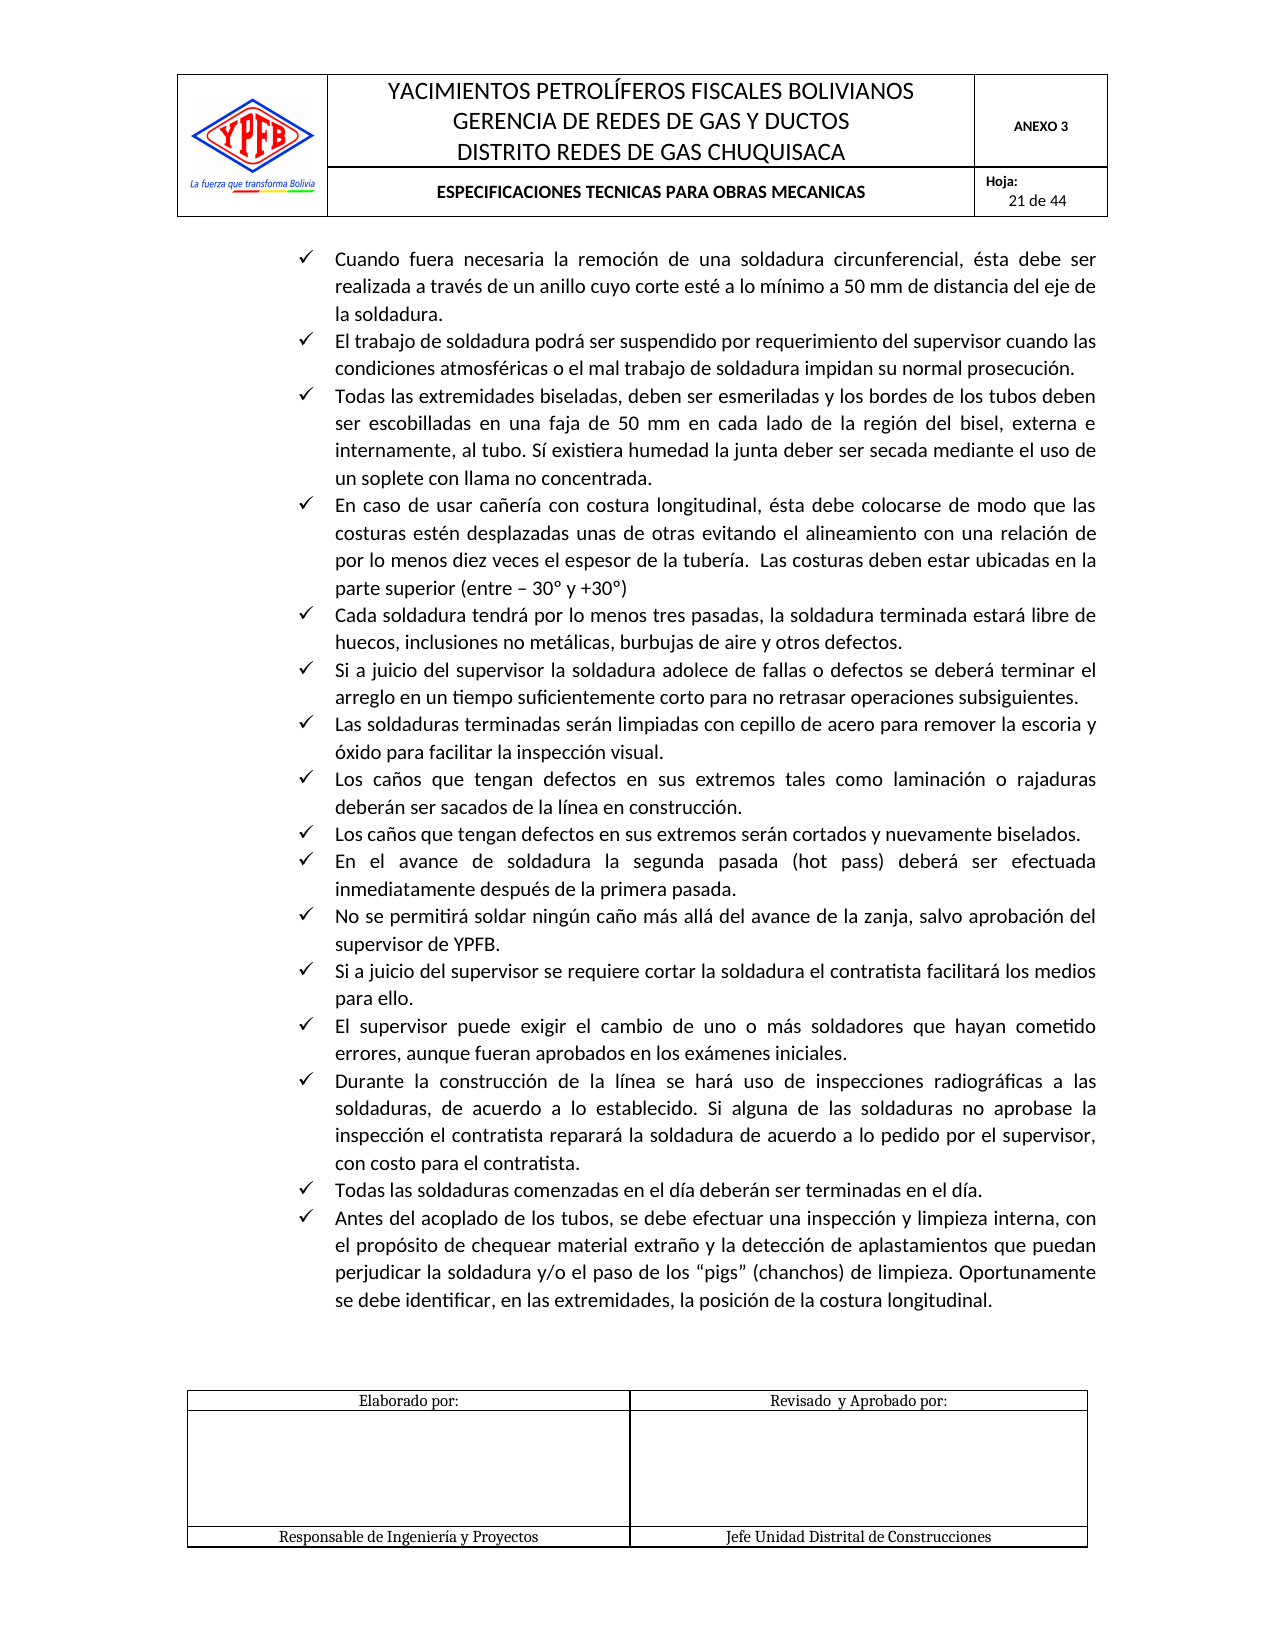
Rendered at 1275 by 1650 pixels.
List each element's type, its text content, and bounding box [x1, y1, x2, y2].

list Todas las extremidades biseladas, deben ser esmeriladas y los bordes de los tubos deben ser escobilladas en una faja de 50 mm en cada lado de la región del bisel, externa e internamente, al tubo. Sí existiera humedad la junta deber ser secada mediante el uso de un soplete con llama no concentrada. [297, 383, 1098, 491]
list Los caños que tengan defectos en sus extremos serán cortados y nuevamente biselados. [297, 821, 1098, 847]
list Cada soldadura tendrá por lo menos tres pasadas, la soldadura terminada estará libre de huecos, inclusiones no metálicas, burbujas de aire y otros defectos. [297, 602, 1098, 655]
picture [188, 93, 316, 198]
list Todas las soldaduras comenzadas en el día deberán ser terminadas en el día. [297, 1177, 1098, 1203]
list El trabajo de soldadura podrá ser suspendido por requerimiento del supervisor cuando las condiciones atmosféricas o el mal trabajo de soldadura impidan su normal prosecución. [297, 328, 1098, 381]
list En el avance de soldadura la segunda pasada (hot pass) deberá ser efectuada inmediatamente después de la primera pasada. [297, 849, 1098, 901]
list No se permitirá soldar ningún caño más allá del avance de la zanja, salvo aprobación del supervisor de YPFB. [297, 903, 1098, 956]
list Los caños que tengan defectos en sus extremos tales como laminación o rajaduras deberán ser sacados de la línea en construcción. [297, 766, 1098, 819]
list Antes del acoplado de los tubos, se debe efectuar una inspección y limpieza interna, con el propósito de chequear material extraño y la detección de aplastamientos que puedan perjudicar la soldadura y/o el paso de los “pigs” (chanchos) de limpieza. Oportunamente se debe identificar, en las extremidades, la posición de la costura longitudinal. [297, 1205, 1098, 1312]
list Las soldaduras terminadas serán limpiadas con cepillo de acero para remover la escoria y óxido para facilitar la inspección visual. [297, 712, 1098, 764]
list Cuando fuera necesaria la remoción de una soldadura circunferencial, ésta debe ser realizada a través de un anillo cuyo corte esté a lo mínimo a 50 mm de distancia del eje de la soldadura. [297, 246, 1098, 326]
list Si a juicio del supervisor la soldadura adolece de fallas o defectos se deberá terminar el arreglo en un tiempo suficientemente corto para no retrasar operaciones subsiguientes. [297, 657, 1098, 710]
list Si a juicio del supervisor se requiere cortar la soldadura el contratista facilitará los medios para ello. [297, 958, 1098, 1011]
list En caso de usar cañería con costura longitudinal, ésta debe colocarse de modo que las costuras estén desplazadas unas de otras evitando el alineamiento con una relación de por lo menos diez veces el espesor de la tubería. Las costuras deben estar ubicadas en la parte superior (entre – 30º y +30º) [297, 492, 1098, 600]
list El supervisor puede exigir el cambio de uno o más soldadores que hayan cometido errores, aunque fueran aprobados en los exámenes iniciales. [297, 1013, 1098, 1066]
list Durante la construcción de la línea se hará uso de inspecciones radiográficas a las soldaduras, de acuerdo a lo establecido. Si alguna de las soldaduras no aprobase la inspección el contratista reparará la soldadura de acuerdo a lo pedido por el supervisor, con costo para el contratista. [297, 1068, 1098, 1175]
